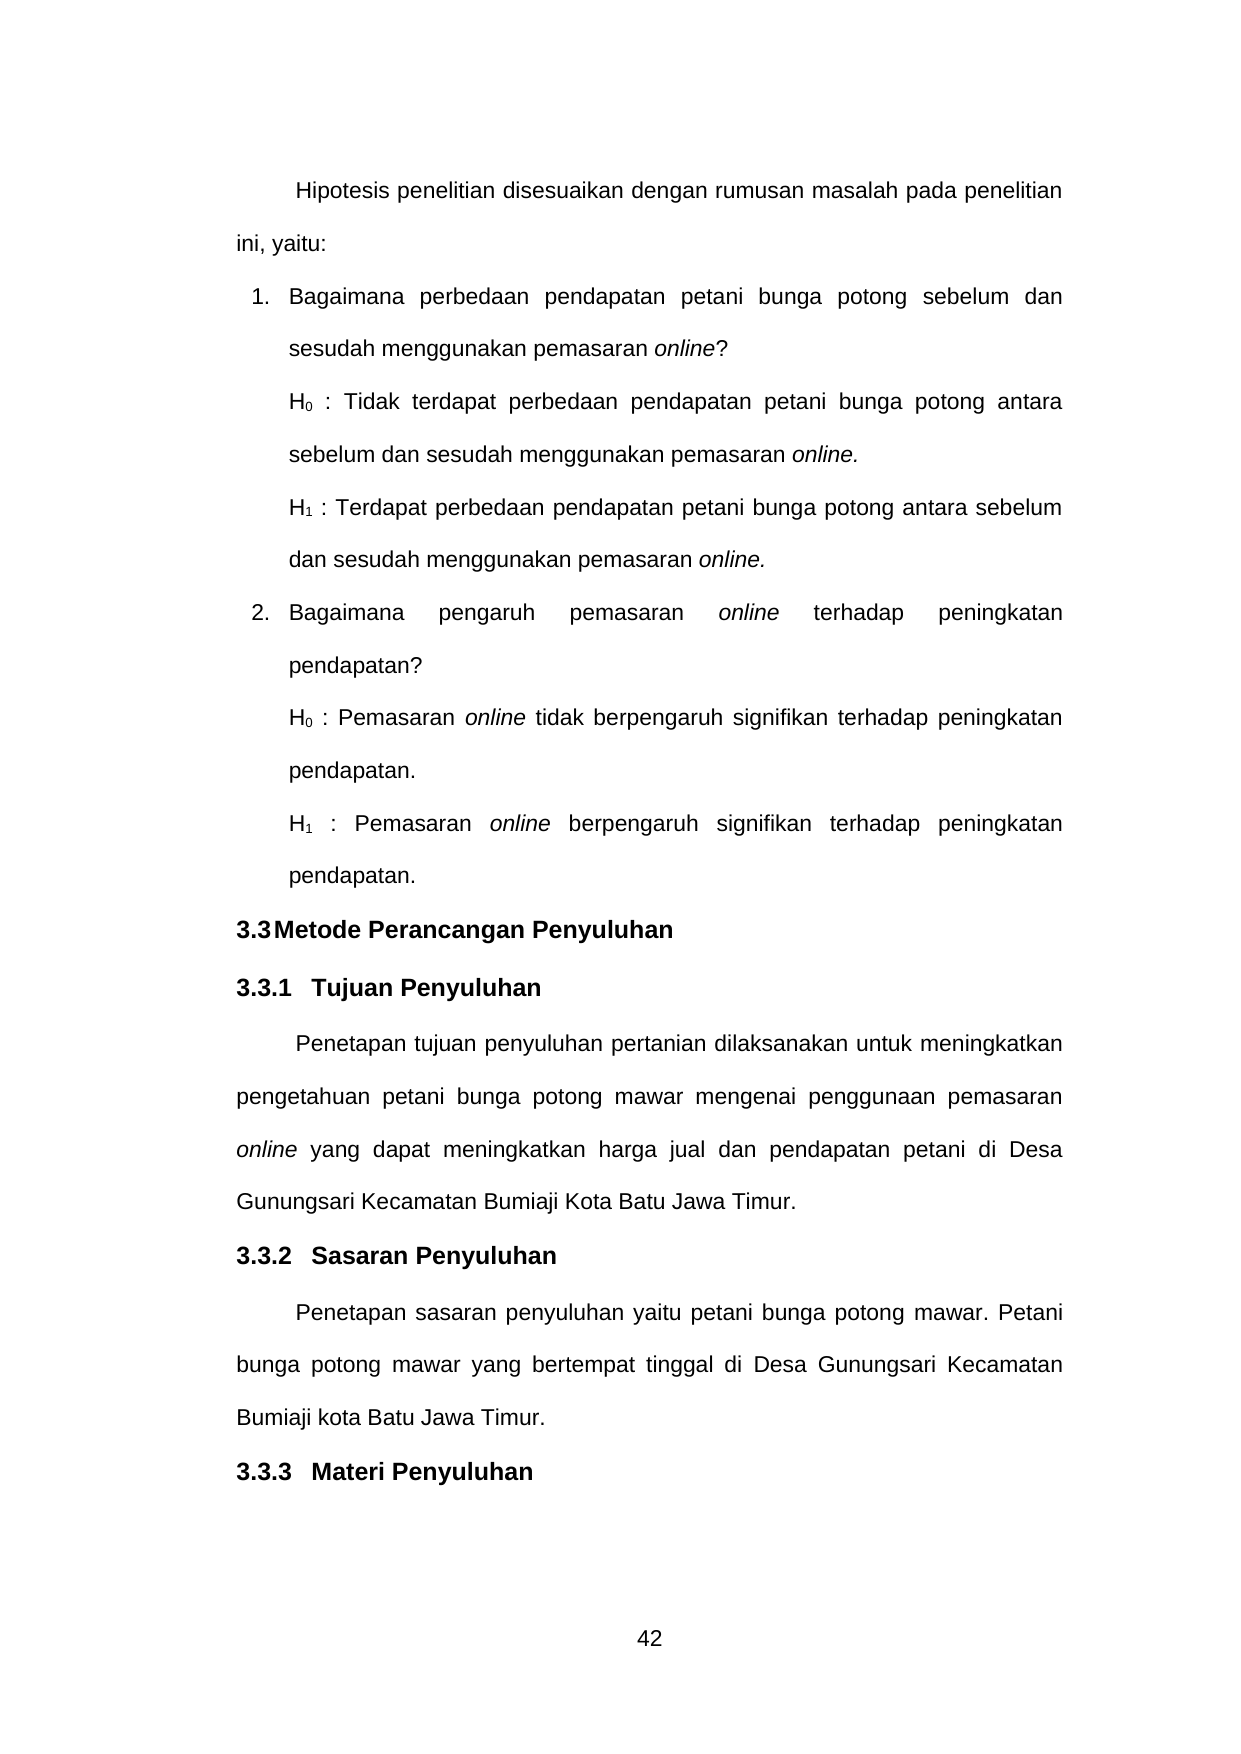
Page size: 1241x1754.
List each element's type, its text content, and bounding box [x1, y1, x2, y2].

list Bagaimana pengaruh pemasaran online terhadap peningkatan pendapatan? [251, 599, 1063, 678]
list Tujuan Penyuluhan [236, 973, 1063, 1001]
list H0 : Pemasaran online tidak berpengaruh signifikan terhadap peningkatan pendapatan. [288, 704, 1063, 783]
list H1 : Pemasaran online berpengaruh signifikan terhadap peningkatan pendapatan. [288, 810, 1063, 889]
text Penetapan tujuan penyuluhan pertanian dilaksanakan untuk meningkatkan pengetahuan petani bunga potong mawar mengenai penggunaan pemasaran online yang dapat meningkatkan harga jual dan pendapatan petani di Desa Gunungsari Kecamatan Bumiaji Kota Batu Jawa Timur. [236, 1030, 1063, 1214]
list Bagaimana perbedaan pendapatan petani bunga potong sebelum dan sesudah menggunakan pemasaran online? [251, 283, 1063, 362]
list H0 : Tidak terdapat perbedaan pendapatan petani bunga potong antara sebelum dan sesudah menggunakan pemasaran online. [288, 388, 1063, 467]
list Sasaran Penyuluhan [236, 1241, 1063, 1270]
list H1 : Terdapat perbedaan pendapatan petani bunga potong antara sebelum dan sesudah menggunakan pemasaran online. [288, 493, 1063, 572]
text Penetapan sasaran penyuluhan yaitu petani bunga potong mawar. Petani bunga potong mawar yang bertempat tinggal di Desa Gunungsari Kecamatan Bumiaji kota Batu Jawa Timur. [236, 1298, 1063, 1430]
list Materi Penyuluhan [236, 1457, 1063, 1485]
text Hipotesis penelitian disesuaikan dengan rumusan masalah pada penelitian ini, yaitu: [236, 177, 1063, 256]
list Metode Perancangan Penyuluhan [236, 915, 1063, 944]
